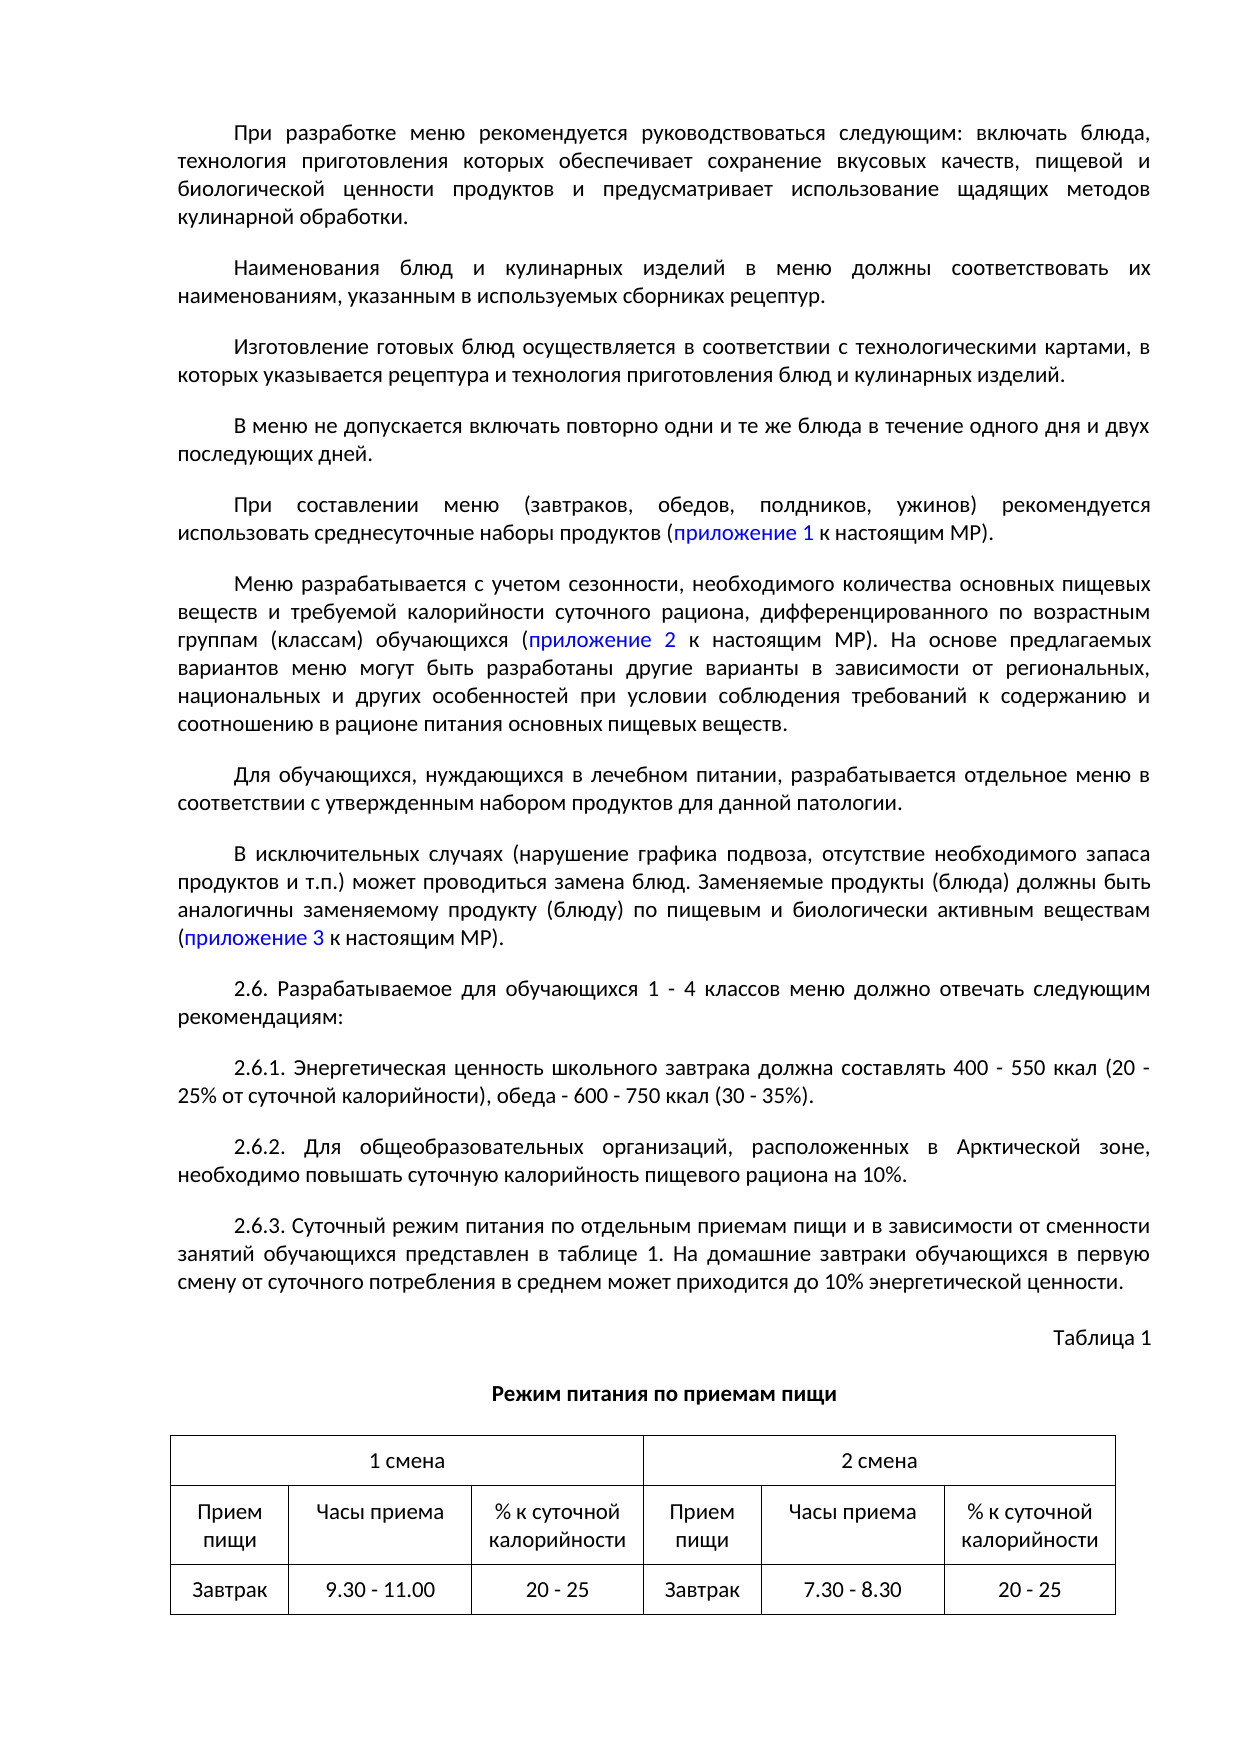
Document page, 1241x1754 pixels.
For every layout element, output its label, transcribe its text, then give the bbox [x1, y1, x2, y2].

table_cell % к суточной калорийности [945, 1486, 1115, 1564]
text При составлении меню (завтраков, обедов, полдников, ужинов) рекомендуется использовать среднесуточные наборы продуктов (приложение 1 к настоящим МР). [177, 490, 1152, 546]
table_header 2 смена [644, 1436, 1115, 1485]
text Таблица 1 [177, 1323, 1152, 1351]
table_cell Часы приема [289, 1486, 471, 1564]
text Меню разрабатывается с учетом сезонности, необходимого количества основных пищевых веществ и требуемой калорийности суточного рациона, дифференцированного по возрастным группам (классам) обучающихся (приложение 2 к настоящим МР). На основе предлагаемых вариантов меню могут быть разработаны другие варианты в зависимости от региональных, национальных и других особенностей при условии соблюдения требований к содержанию и соотношению в рационе питания основных пищевых веществ. [177, 569, 1152, 737]
text При разработке меню рекомендуется руководствоваться следующим: включать блюда, технология приготовления которых обеспечивает сохранение вкусовых качеств, пищевой и биологической ценности продуктов и предусматривает использование щадящих методов кулинарной обработки. [177, 118, 1152, 230]
table_header 1 смена [171, 1436, 643, 1485]
text 2.6.3. Суточный режим питания по отдельным приемам пищи и в зависимости от сменности занятий обучающихся представлен в таблице 1. На домашние завтраки обучающихся в первую смену от суточного потребления в среднем может приходится до 10% энергетической ценности. [177, 1211, 1152, 1295]
text В меню не допускается включать повторно одни и те же блюда в течение одного дня и двух последующих дней. [177, 411, 1152, 467]
table_cell Часы приема [762, 1486, 944, 1564]
text Наименования блюд и кулинарных изделий в меню должны соответствовать их наименованиям, указанным в используемых сборниках рецептур. [177, 253, 1152, 309]
text 2.6. Разрабатываемое для обучающихся 1 - 4 классов меню должно отвечать следующим рекомендациям: [177, 974, 1152, 1030]
table_cell 9.30 - 11.00 [289, 1565, 471, 1614]
text Изготовление готовых блюд осуществляется в соответствии с технологическими картами, в которых указывается рецептура и технология приготовления блюд и кулинарных изделий. [177, 332, 1152, 388]
table_cell 20 - 25 [945, 1565, 1115, 1614]
table_cell Завтрак [171, 1565, 288, 1614]
table_cell Прием пищи [171, 1486, 288, 1564]
table_cell 20 - 25 [472, 1565, 643, 1614]
text Для обучающихся, нуждающихся в лечебном питании, разрабатывается отдельное меню в соответствии с утвержденным набором продуктов для данной патологии. [177, 760, 1152, 816]
table_cell Завтрак [644, 1565, 761, 1614]
text В исключительных случаях (нарушение графика подвоза, отсутствие необходимого запаса продуктов и т.п.) может проводиться замена блюд. Заменяемые продукты (блюда) должны быть аналогичны заменяемому продукту (блюду) по пищевым и биологически активным веществам (приложение 3 к настоящим МР). [177, 839, 1152, 951]
text 2.6.1. Энергетическая ценность школьного завтрака должна составлять 400 - 550 ккал (20 - 25% от суточной калорийности), обеда - 600 - 750 ккал (30 - 35%). [177, 1053, 1152, 1109]
table_cell Прием пищи [644, 1486, 761, 1564]
table_cell % к суточной калорийности [472, 1486, 643, 1564]
table_cell 7.30 - 8.30 [762, 1565, 944, 1614]
title Режим питания по приемам пищи [177, 1379, 1152, 1407]
text 2.6.2. Для общеобразовательных организаций, расположенных в Арктической зоне, необходимо повышать суточную калорийность пищевого рациона на 10%. [177, 1132, 1152, 1188]
